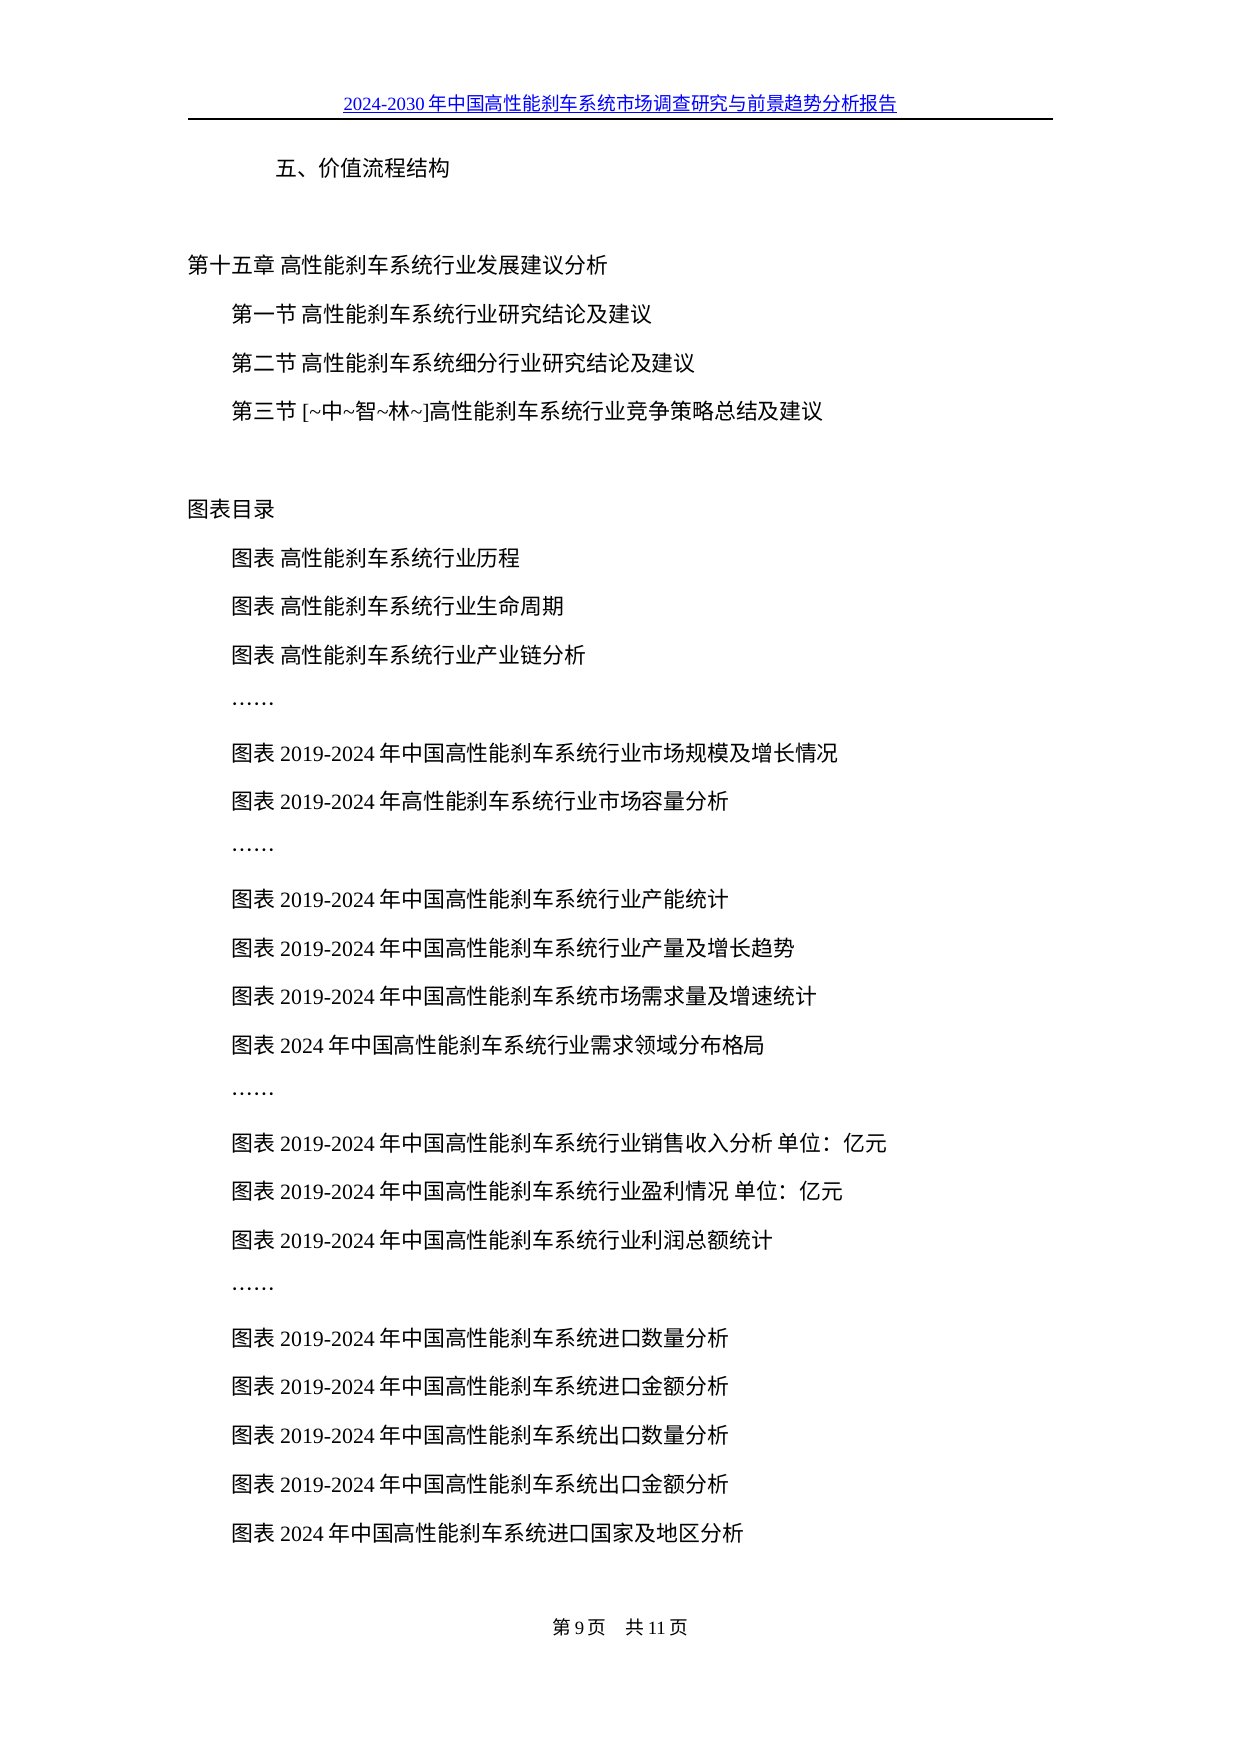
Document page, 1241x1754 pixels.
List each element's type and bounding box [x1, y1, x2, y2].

text [187, 150, 1053, 1548]
